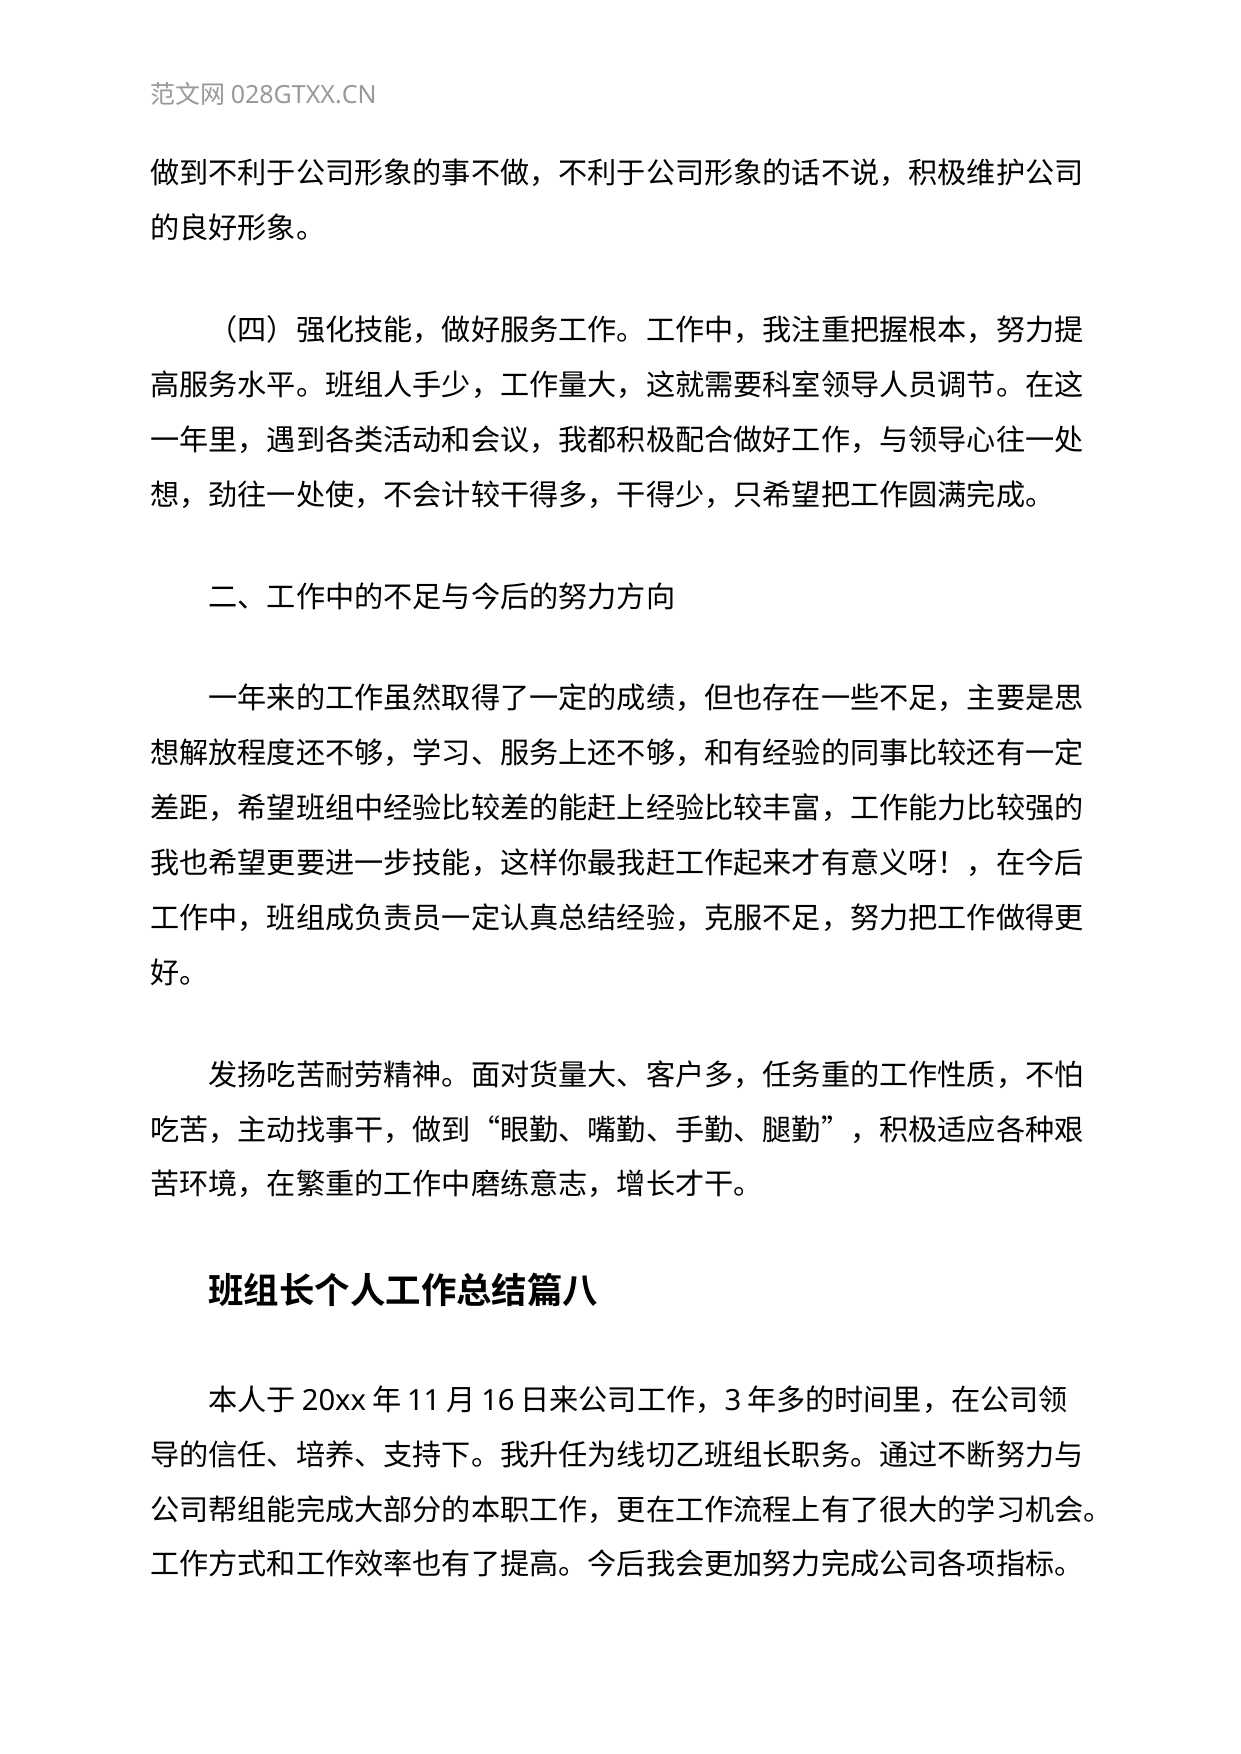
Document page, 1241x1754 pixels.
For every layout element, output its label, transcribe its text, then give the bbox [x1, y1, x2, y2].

text 发扬吃苦耐劳精神。面对货量大、客户多，任务重的工作性质，不怕吃苦，主动找事干，做到“眼勤、嘴勤、手勤、腿勤”，积极适应各种艰苦环境，在繁重的工作中磨练意志，增长才干。 [150, 1051, 1090, 1203]
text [150, 1376, 1090, 1583]
text 二、工作中的不足与今后的努力方向 [150, 573, 1090, 615]
text 一年来的工作虽然取得了一定的成绩，但也存在一些不足，主要是思想解放程度还不够，学习、服务上还不够，和有经验的同事比较还有一定差距，希望班组中经验比较差的能赶上经验比较丰富，工作能力比较强的我也希望更要进一步技能，这样你最我赶工作起来才有意义呀！，在今后工作中，班组成负责员一定认真总结经验，克服不足，努力把工作做得更好。 [150, 675, 1090, 992]
text （四）强化技能，做好服务工作。工作中，我注重把握根本，努力提高服务水平。班组人手少，工作量大，这就需要科室领导人员调节。在这一年里，遇到各类活动和会议，我都积极配合做好工作，与领导心往一处想，劲往一处使，不会计较干得多，干得少，只希望把工作圆满完成。 [150, 307, 1090, 514]
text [150, 150, 1090, 247]
text 班组长个人工作总结篇八 [150, 1263, 1090, 1314]
